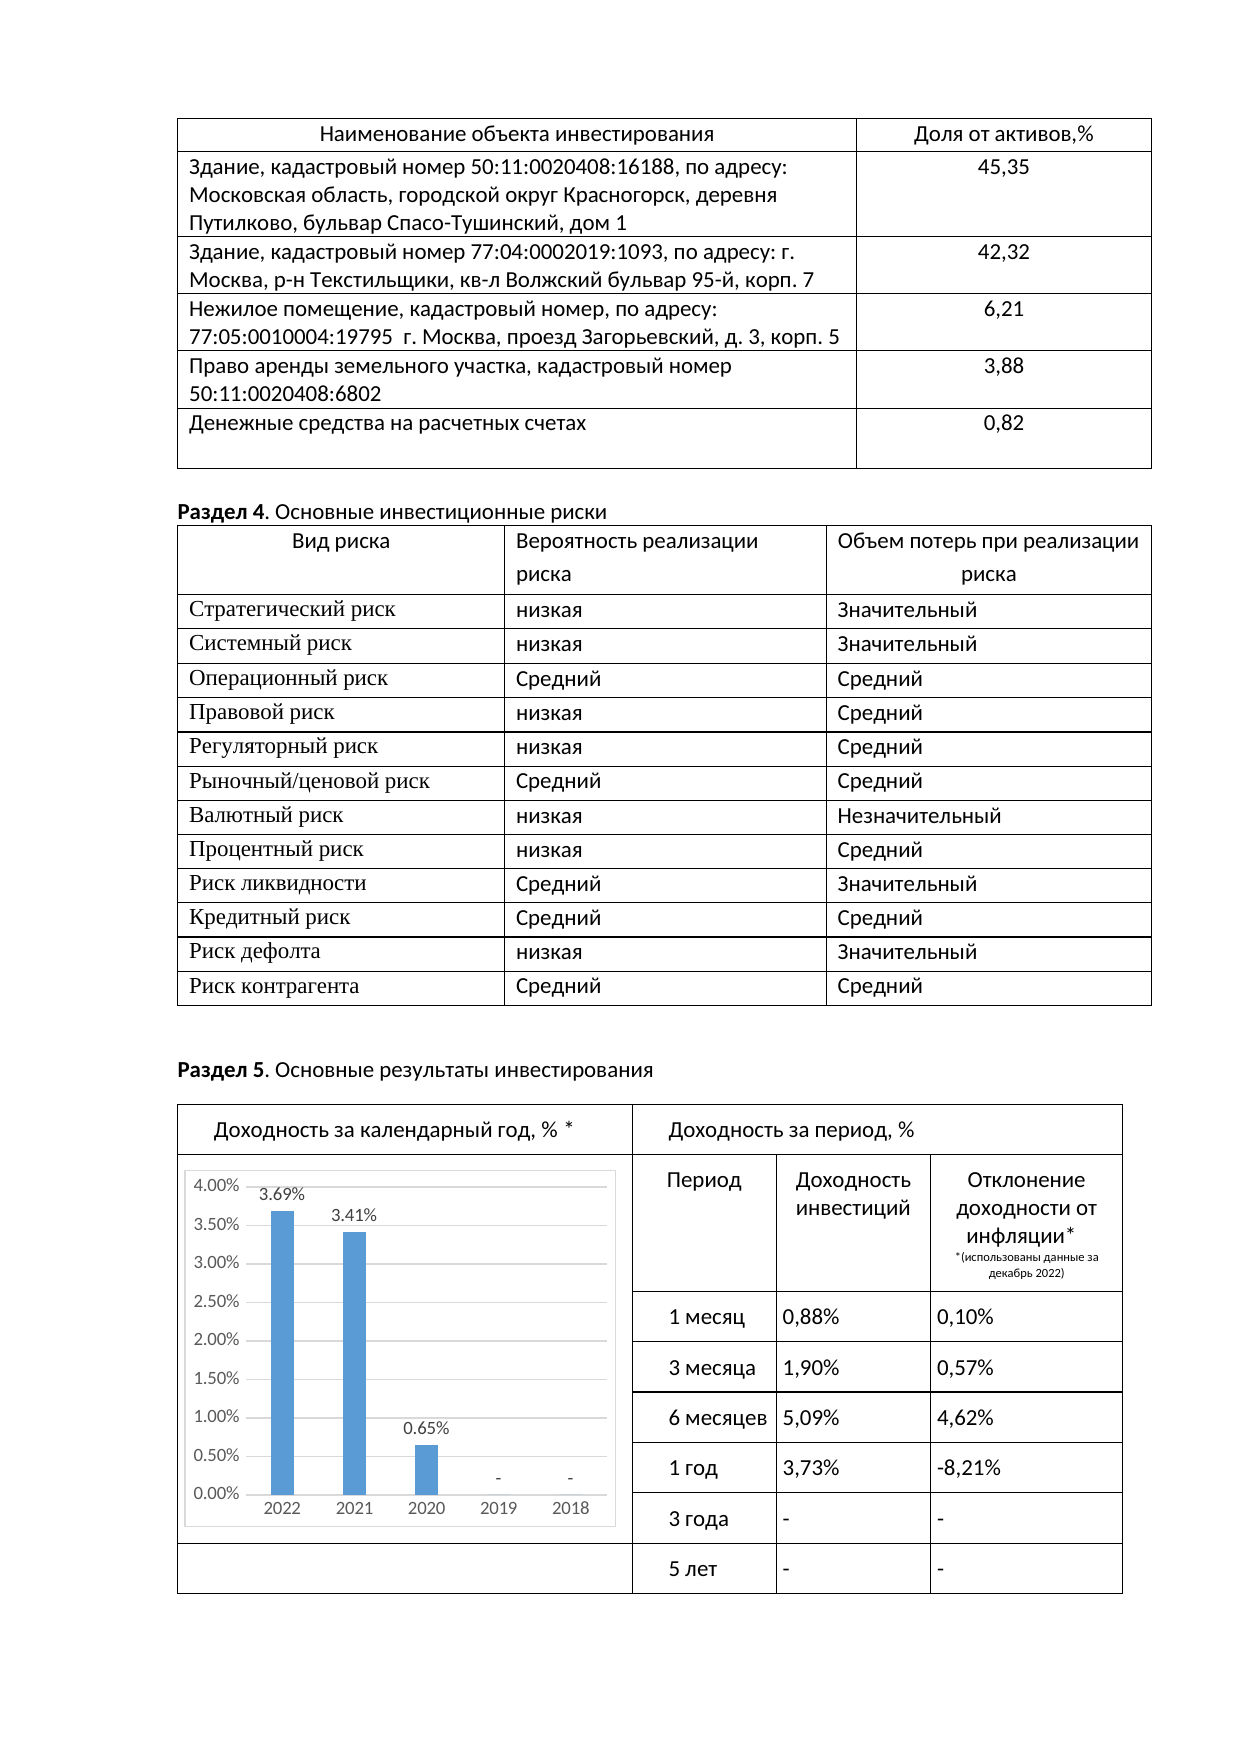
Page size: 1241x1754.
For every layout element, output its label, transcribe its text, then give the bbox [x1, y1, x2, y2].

table_cell [178, 1155, 632, 1542]
table_cell - [931, 1493, 1122, 1542]
table_header Объем потерь при реализации риска [827, 526, 1151, 594]
table_cell Денежные средства на расчетных счетах [178, 409, 856, 468]
table_cell Период [633, 1155, 776, 1291]
table_cell 0,10% [931, 1292, 1122, 1341]
text Раздел 5. Основные результаты инвестирования [177, 1055, 1152, 1083]
table_cell Средний [827, 835, 1151, 868]
table_header Вероятность реализации риска [505, 526, 826, 594]
table_cell - [777, 1544, 930, 1593]
table_cell Риск ликвидности [178, 869, 504, 902]
table_cell Рыночный/ценовой риск [178, 767, 504, 800]
table_cell Значительный [827, 595, 1151, 628]
table_header Доходность за период, % [633, 1105, 1122, 1154]
table_cell Доходность инвестиций [777, 1155, 930, 1291]
table_header Доходность за календарный год, % * [178, 1105, 632, 1154]
table_cell 3 года [633, 1493, 776, 1542]
table_cell 3,88 [857, 351, 1151, 407]
table_cell Валютный риск [178, 801, 504, 834]
table_cell низкая [505, 698, 826, 731]
table_cell Средний [505, 767, 826, 800]
table_cell Незначительный [827, 801, 1151, 834]
table_cell 3,73% [777, 1443, 930, 1492]
table_cell низкая [505, 629, 826, 663]
table_cell Значительный [827, 869, 1151, 902]
table_cell низкая [505, 801, 826, 834]
table_cell Правовой риск [178, 698, 504, 731]
table_cell низкая [505, 733, 826, 766]
table_cell Риск контрагента [178, 972, 504, 1005]
text Раздел 4. Основные инвестиционные риски [177, 497, 1152, 525]
table_cell Средний [827, 903, 1151, 936]
table_cell Средний [505, 664, 826, 697]
table_cell 3 месяца [633, 1342, 776, 1391]
table_cell 1 год [633, 1443, 776, 1492]
table_cell - [931, 1544, 1122, 1593]
table_cell 5,09% [777, 1393, 930, 1442]
table_cell 6,21 [857, 294, 1151, 350]
table_cell 1 месяц [633, 1292, 776, 1341]
table_cell Средний [827, 698, 1151, 731]
table_cell 4,62% [931, 1393, 1122, 1442]
table_cell 0,82 [857, 409, 1151, 468]
table_cell 1,90% [777, 1342, 930, 1391]
table_cell Кредитный риск [178, 903, 504, 936]
table_header Наименование объекта инвестирования [178, 119, 856, 151]
table_cell Стратегический риск [178, 595, 504, 628]
table_cell 0,88% [777, 1292, 930, 1341]
table_cell низкая [505, 835, 826, 868]
table_cell - [777, 1493, 930, 1542]
table_cell Процентный риск [178, 835, 504, 868]
table_cell Здание, кадастровый номер 50:11:0020408:16188, по адресу: Московская область, городской округ Красногорск, деревня Путилково, бульвар Спасо-Тушинский, дом 1 [178, 152, 856, 236]
table_cell Системный риск [178, 629, 504, 663]
table_cell Значительный [827, 629, 1151, 663]
table_cell низкая [505, 595, 826, 628]
table_cell Средний [505, 869, 826, 902]
table_cell Средний [827, 972, 1151, 1005]
table_cell -8,21% [931, 1443, 1122, 1492]
table_cell Риск дефолта [178, 938, 504, 971]
table_cell Право аренды земельного участка, кадастровый номер 50:11:0020408:6802 [178, 351, 856, 407]
table_cell 0,57% [931, 1342, 1122, 1391]
table_header Доля от активов,% [857, 119, 1151, 151]
table_cell [178, 1544, 632, 1593]
table_cell Здание, кадастровый номер 77:04:0002019:1093, по адресу: г. Москва, р-н Текстильщики, кв-л Волжский бульвар 95-й, корп. 7 [178, 237, 856, 293]
table_cell Нежилое помещение, кадастровый номер, по адресу: 77:05:0010004:19795 г. Москва, проезд Загорьевский, д. 3, корп. 5 [178, 294, 856, 350]
table_cell Значительный [827, 938, 1151, 971]
table_cell 6 месяцев [633, 1393, 776, 1442]
table_cell Регуляторный риск [178, 733, 504, 766]
table_cell Средний [505, 972, 826, 1005]
table_cell 5 лет [633, 1544, 776, 1593]
table_cell Операционный риск [178, 664, 504, 697]
table_cell Средний [827, 733, 1151, 766]
table_cell Средний [827, 664, 1151, 697]
table_cell Отклонение доходности от инфляции* *(использованы данные за декабрь 2022) [931, 1155, 1122, 1291]
table_cell Средний [827, 767, 1151, 800]
table_header Вид риска [178, 526, 504, 594]
table_cell 45,35 [857, 152, 1151, 236]
table_cell низкая [505, 938, 826, 971]
table_cell Средний [505, 903, 826, 936]
table_cell 42,32 [857, 237, 1151, 293]
